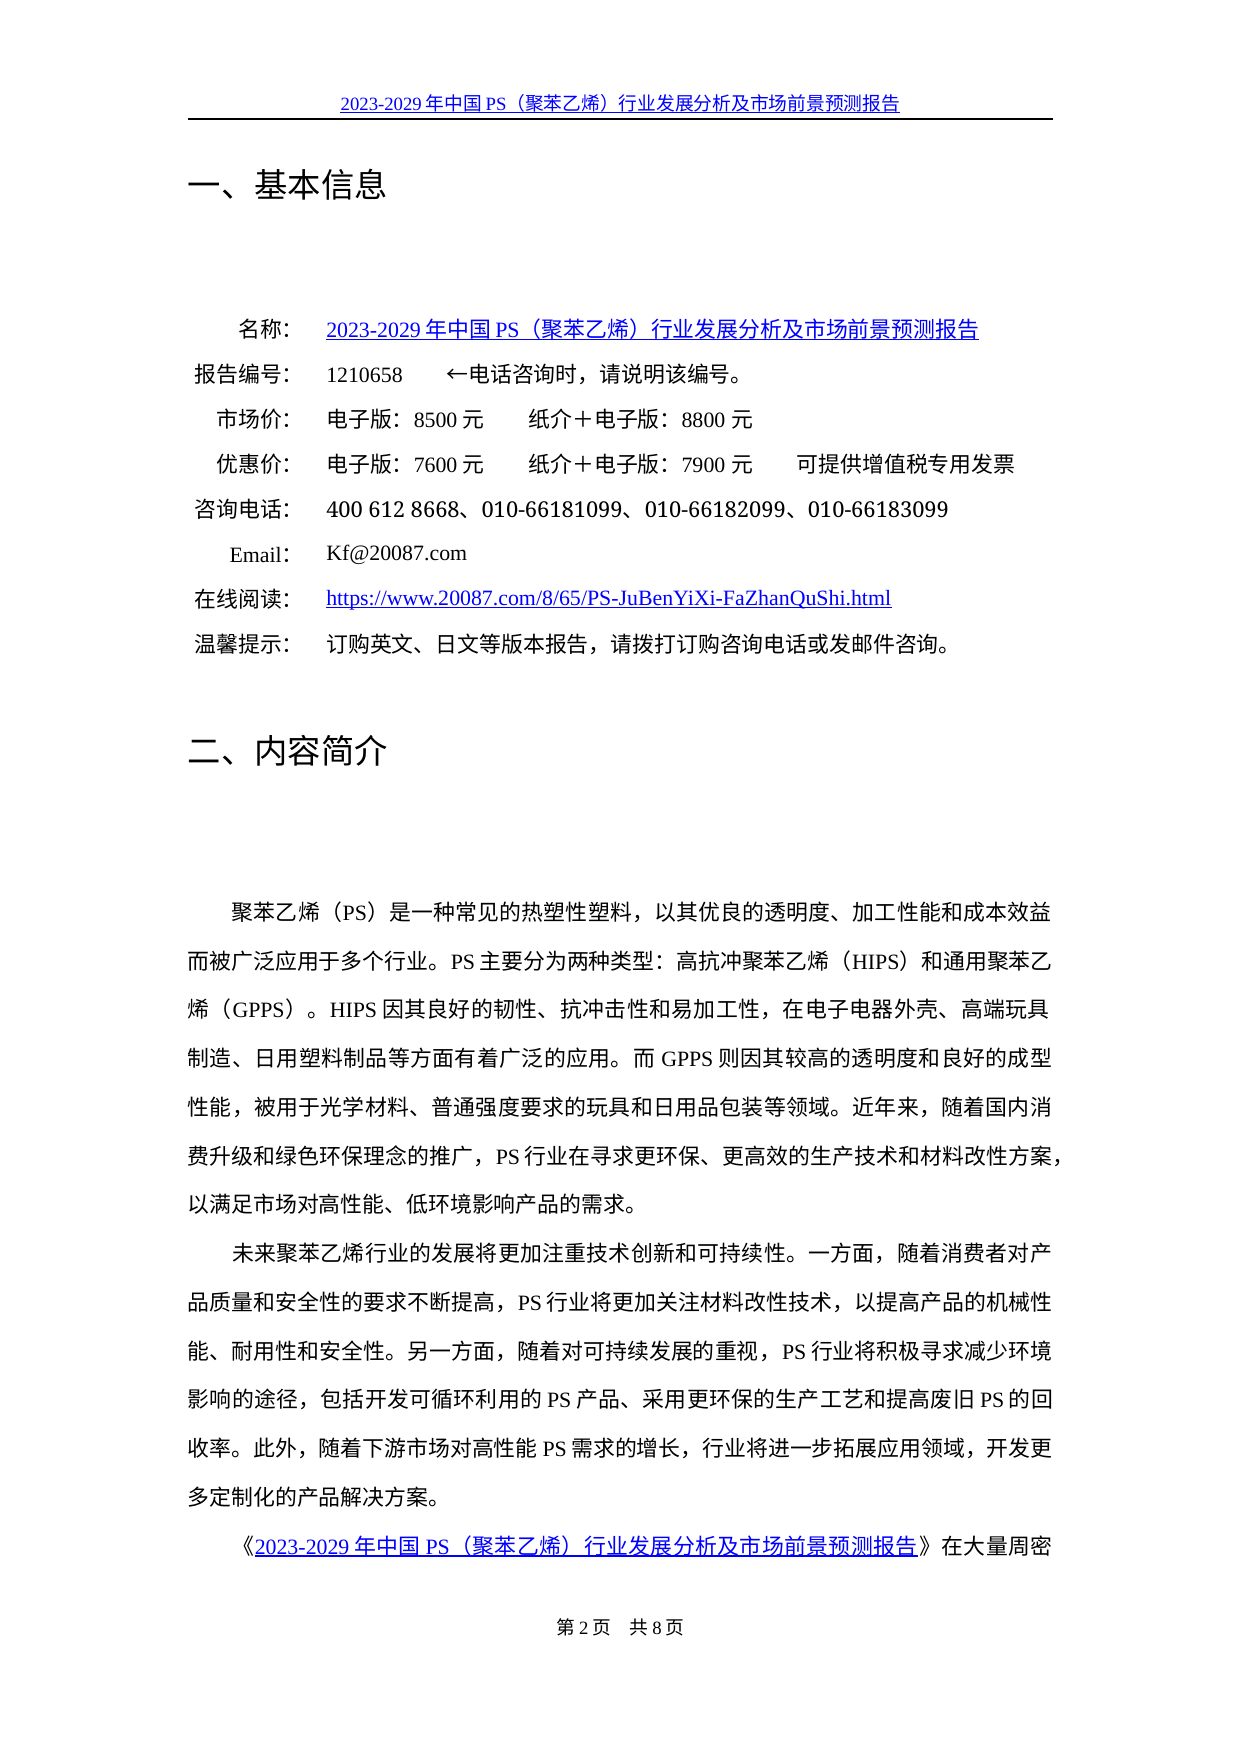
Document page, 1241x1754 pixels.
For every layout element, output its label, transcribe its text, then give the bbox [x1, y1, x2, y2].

table_header 名称： [167, 312, 315, 357]
table_cell 在线阅读： [167, 582, 315, 627]
table_cell 电子版：7600 元 纸介＋电子版：7900 元 可提供增值税专用发票 [315, 447, 1073, 492]
table_cell 400 612 8668、010-66181099、010-66182099、010-66183099 [315, 492, 1073, 537]
table_cell 温馨提示： [167, 627, 315, 672]
table_cell 订购英文、日文等版本报告，请拨打订购咨询电话或发邮件咨询。 [315, 627, 1073, 672]
title 二、内容简介 [187, 717, 1053, 782]
table_cell 市场价： [167, 402, 315, 447]
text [187, 894, 1053, 1561]
table_cell 报告编号： [167, 357, 315, 402]
table_cell 1210658 ←电话咨询时，请说明该编号。 [315, 357, 1073, 402]
table_cell [315, 582, 1073, 627]
table_cell Kf@20087.com [315, 537, 1073, 582]
table_cell 优惠价： [167, 447, 315, 492]
title 一、基本信息 [187, 150, 1053, 215]
table_cell 电子版：8500 元 纸介＋电子版：8800 元 [315, 402, 1073, 447]
table_cell Email： [167, 537, 315, 582]
table_header 2023-2029年中国PS（聚苯乙烯）行业发展分析及市场前景预测报告 [315, 312, 1073, 357]
table_cell 咨询电话： [167, 492, 315, 537]
